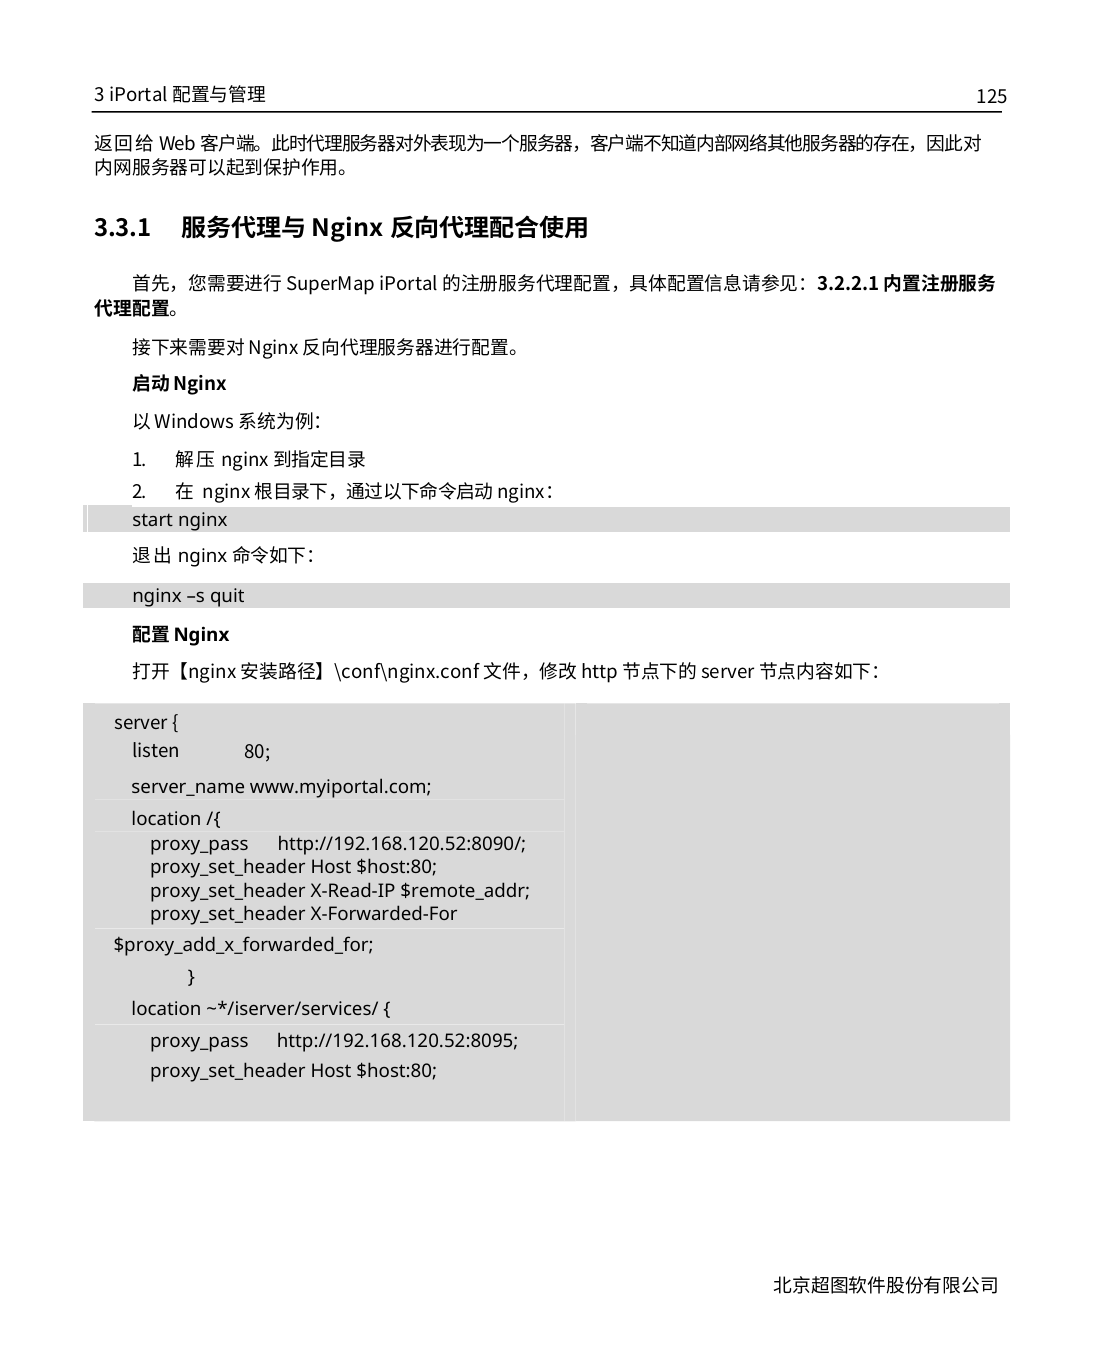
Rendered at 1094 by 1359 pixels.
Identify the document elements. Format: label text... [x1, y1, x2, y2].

text nginx –s quit [83, 576, 1029, 609]
text 首先，您需要进行SuperMap iPortal 的注册服务代理配置，具体配置信息请参见：3.2.2.1 内置注册服务代理配置。 [94, 271, 1000, 321]
text 打开【nginx 安装路径】\conf\nginx.conf 文件，修改http 节点下的server 节点内容如下： [132, 657, 1029, 684]
list 解压nginx 到指定目录 [132, 445, 1029, 472]
text start nginx 退出nginx 命令如下： [83, 507, 1011, 567]
subtitle 配置Nginx [132, 619, 1029, 646]
subtitle 服务代理与 Nginx 反向代理配合使用 [94, 209, 1029, 243]
subtitle 启动Nginx [132, 369, 1029, 396]
text 返回给Web 客户端。此时代理服务器对外表现为一个服务器，客户端不知道内部网络其他服务器的存在，因此对内网服务器可以起到保护作用。 [94, 130, 1000, 180]
text 接下来需要对Nginx 反向代理服务器进行配置。 [132, 333, 1029, 360]
text 以Windows 系统为例： [132, 407, 1029, 434]
list 在nginx 根目录下，通过以下命令启动 nginx： [132, 476, 1029, 504]
